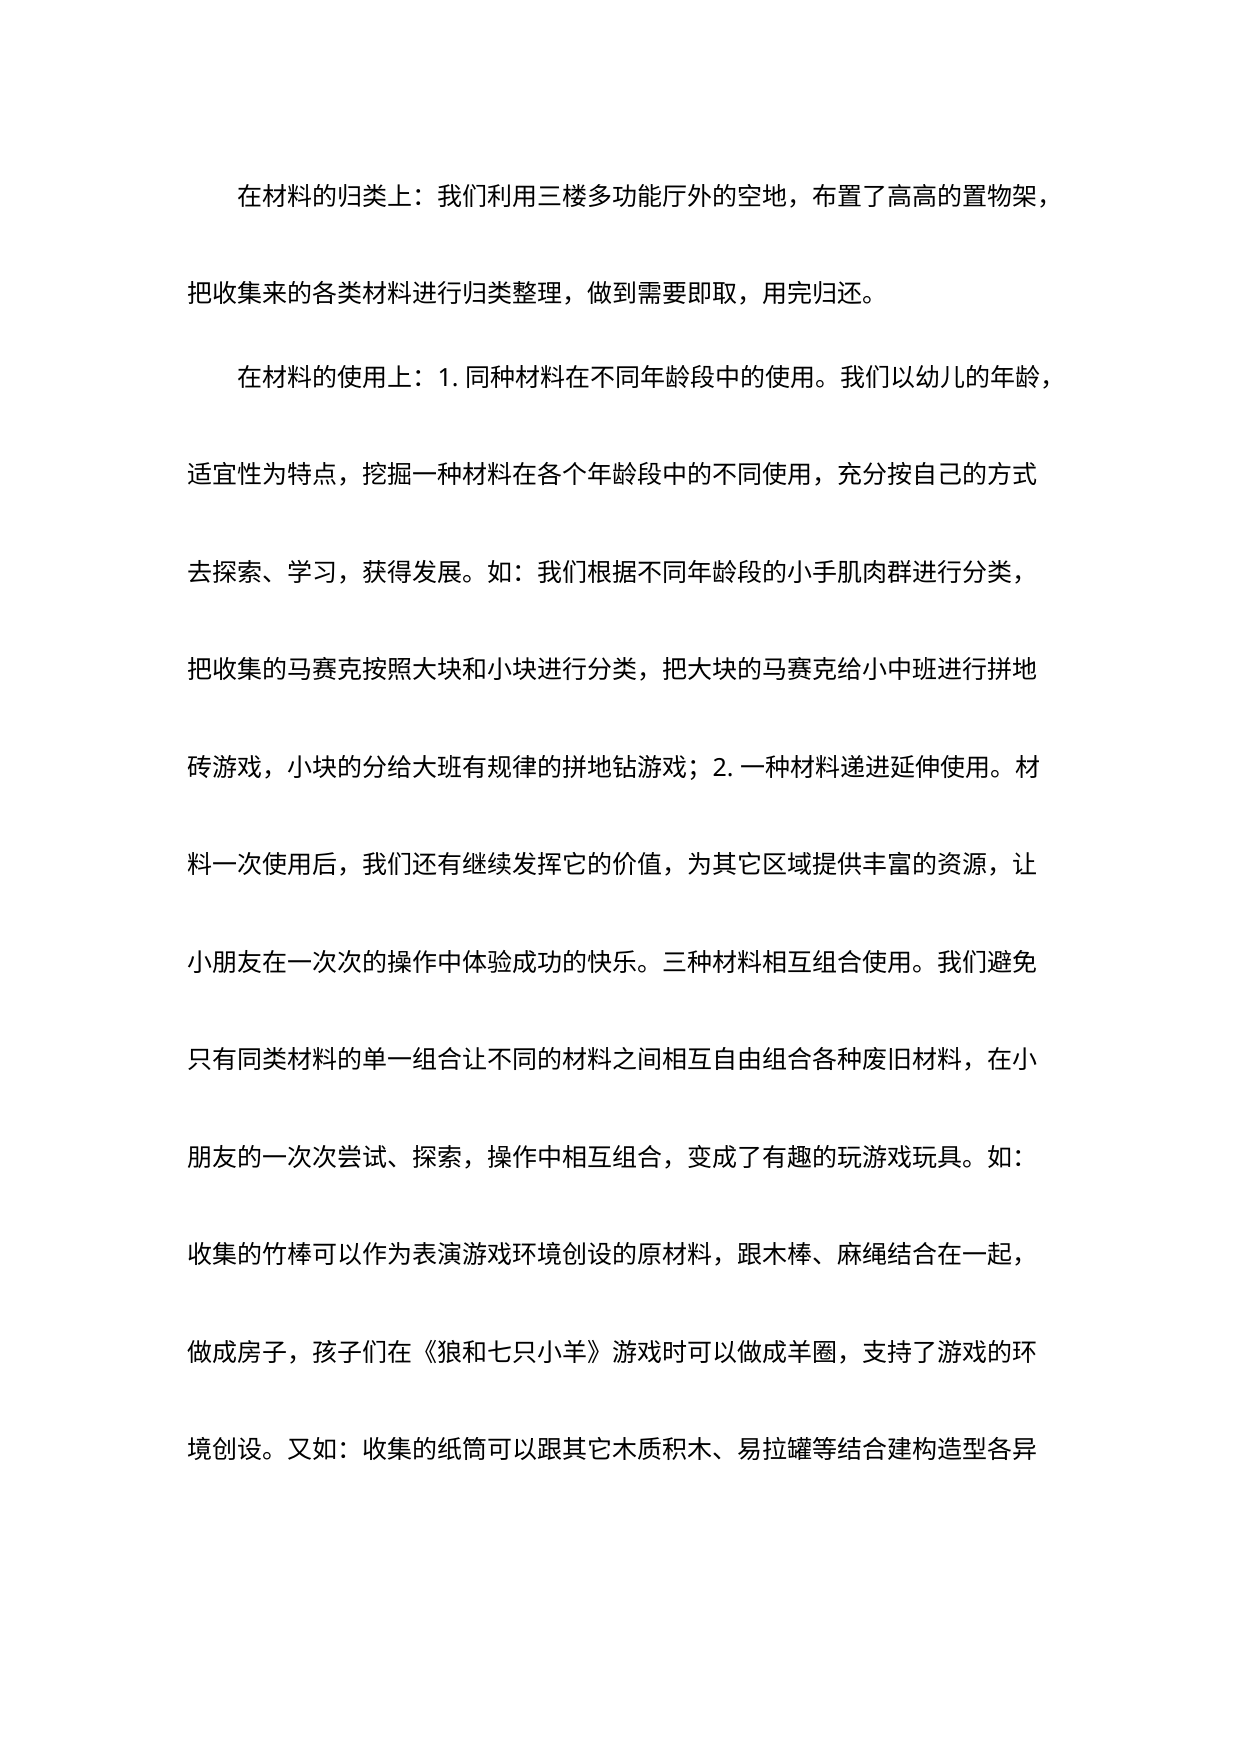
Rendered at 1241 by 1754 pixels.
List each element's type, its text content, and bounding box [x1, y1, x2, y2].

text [187, 343, 1053, 1480]
text 在材料的归类上：我们利用三楼多功能厅外的空地，布置了高高的置物架，把收集来的各类材料进行归类整理，做到需要即取，用完归还。 [187, 162, 1053, 324]
